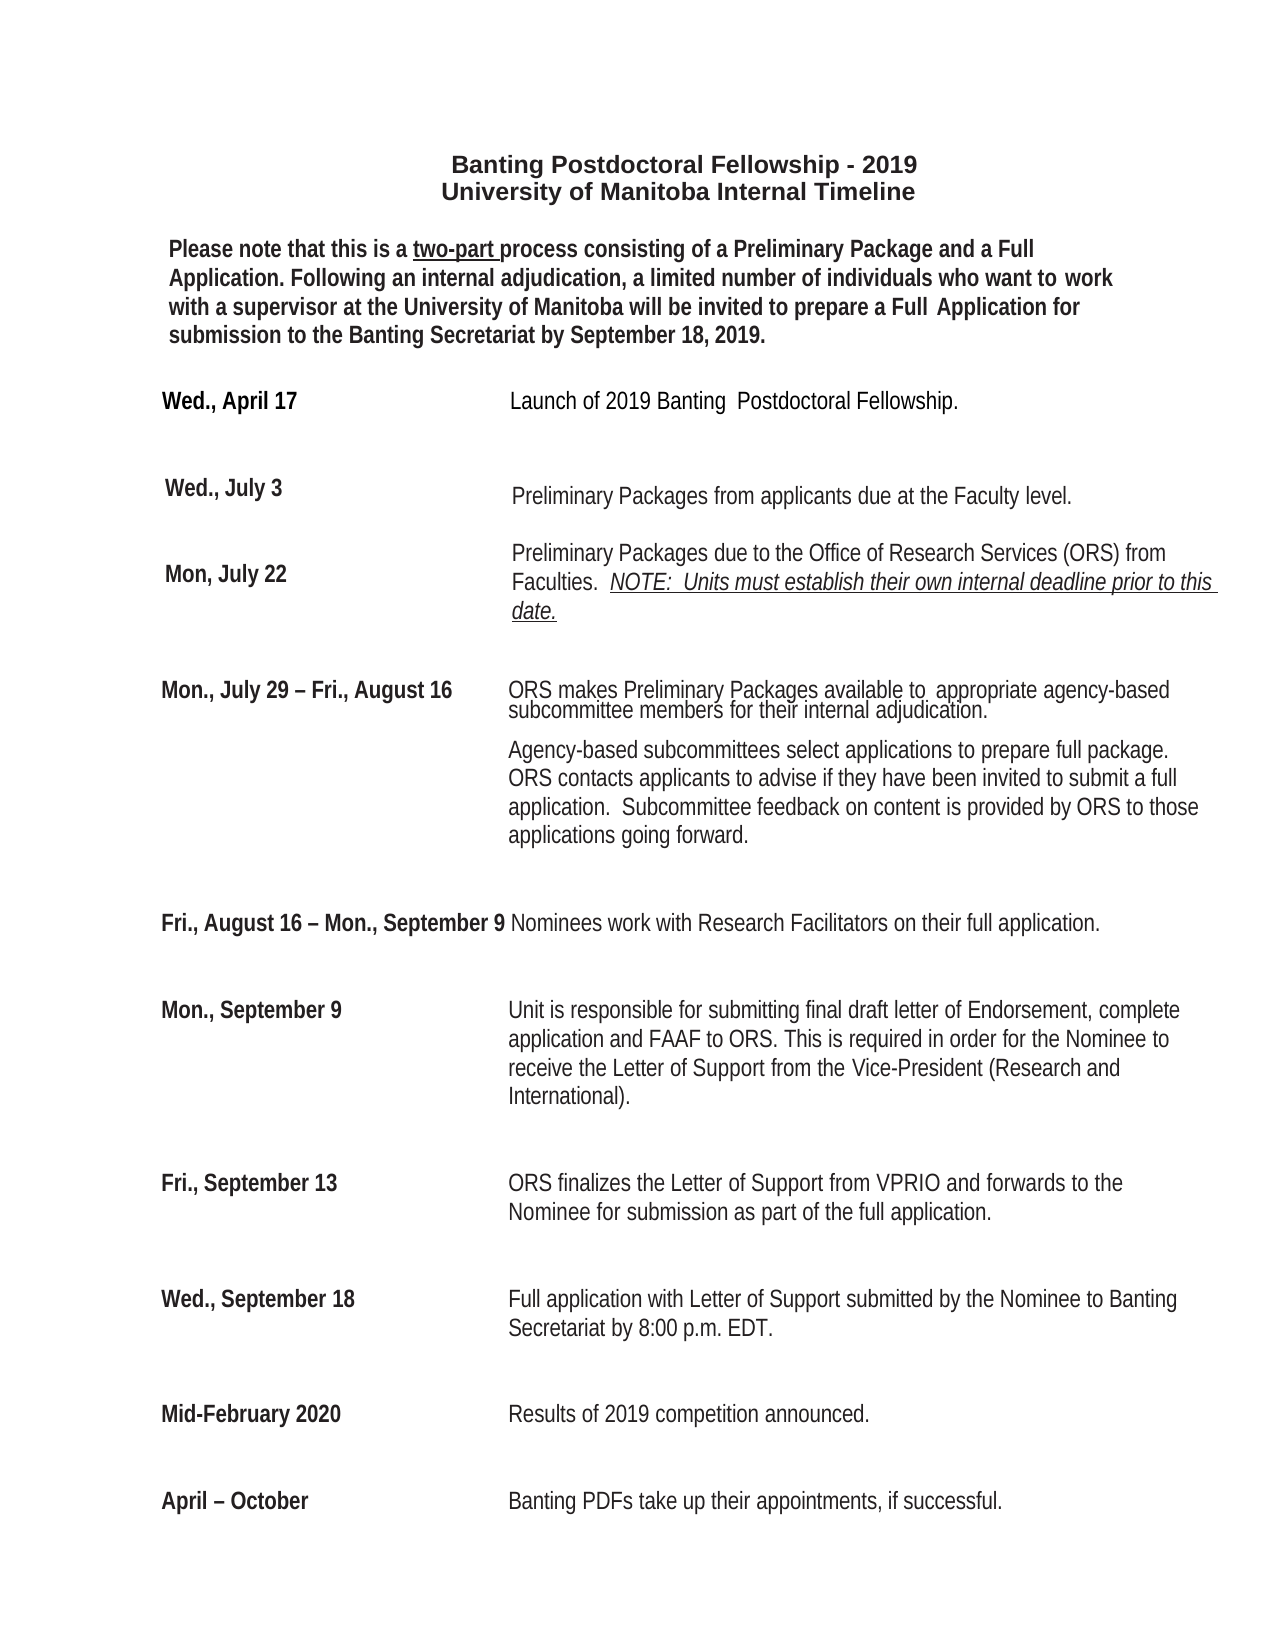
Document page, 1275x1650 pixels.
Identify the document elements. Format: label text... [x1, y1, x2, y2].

text Preliminary Packages due to the Office of Research Services (ORS) from Faculties. NOTE: Units must establish their own internal deadline prior to this date. [512, 538, 1225, 624]
text ORS contacts applicants to advise if they have been invited to submit a full application. Subcommittee feedback on content is provided by ORS to those applications going forward. [508, 763, 1225, 849]
text Mon., September 9 Unit is responsible for submitting final draft letter of Endorsement, complete application and FAAF to ORS. This is required in order for the Nominee to receive the Letter of Support from the Vice-President (Research and International). [161, 995, 1225, 1110]
text Agency-based subcommittees select applications to prepare full package. [161, 743, 1225, 763]
text April – October Banting PDFs take up their appointments, if successful. [161, 1486, 1225, 1515]
text Fri., September 13 ORS finalizes the Letter of Support from VPRIO and forwards to the Nominee for submission as part of the full application. [161, 1168, 1177, 1226]
text Banting Postdoctoral Fellowship - 2019 University of Manitoba Internal Timeline [441, 152, 1037, 206]
text Wed., April 17 Launch of 2019 Banting Postdoctoral Fellowship. [162, 386, 1225, 414]
text Please note that this is a two-part process consisting of a Preliminary Package and a Full Application. Following an internal adjudication, a limited number of individuals who want to work with a supervisor at the University of Manitoba will be invited to prepare a Full Application for submission to the Banting Secretariat by September 18, 2019. [168, 234, 1121, 349]
subtitle Wed., July 3 [165, 473, 292, 502]
text Mid-February 2020 Results of 2019 competition announced. [161, 1399, 1225, 1428]
subtitle Mon, July 22 [165, 559, 292, 587]
text Wed., September 18 Full application with Letter of Support submitted by the Nominee to Banting Secretariat by 8:00 p.m. EDT. [161, 1284, 1225, 1341]
text Fri., August 16 – Mon., September 9 Nominees work with Research Facilitators on their full application. [161, 908, 1211, 936]
text Mon., July 29 – Fri., August 16 ORS makes Preliminary Packages available to appropriate agency-based subcommittee members for their internal adjudication. [161, 682, 1225, 722]
text Preliminary Packages from applicants due at the Faculty level. [512, 481, 1225, 510]
